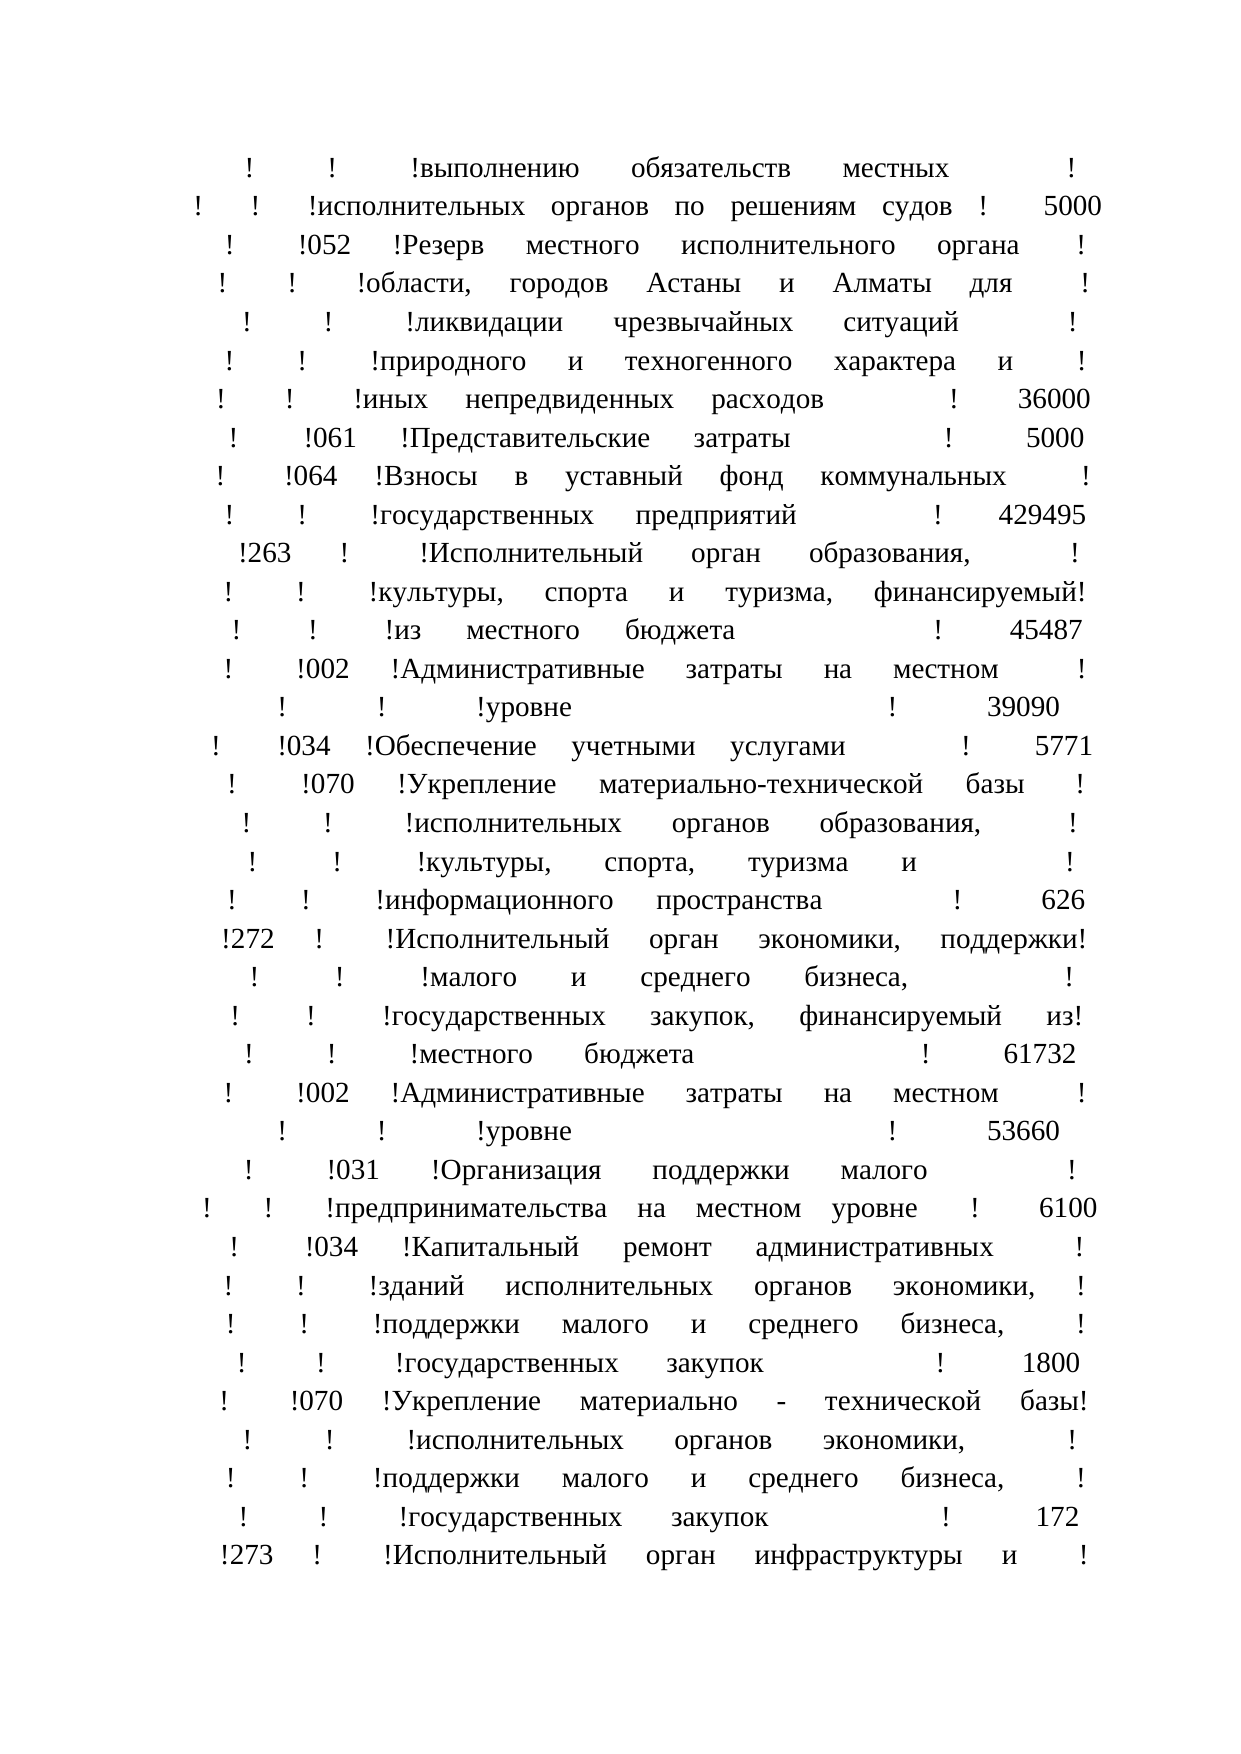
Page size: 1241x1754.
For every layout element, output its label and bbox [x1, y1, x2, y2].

text [112, 150, 1128, 1571]
